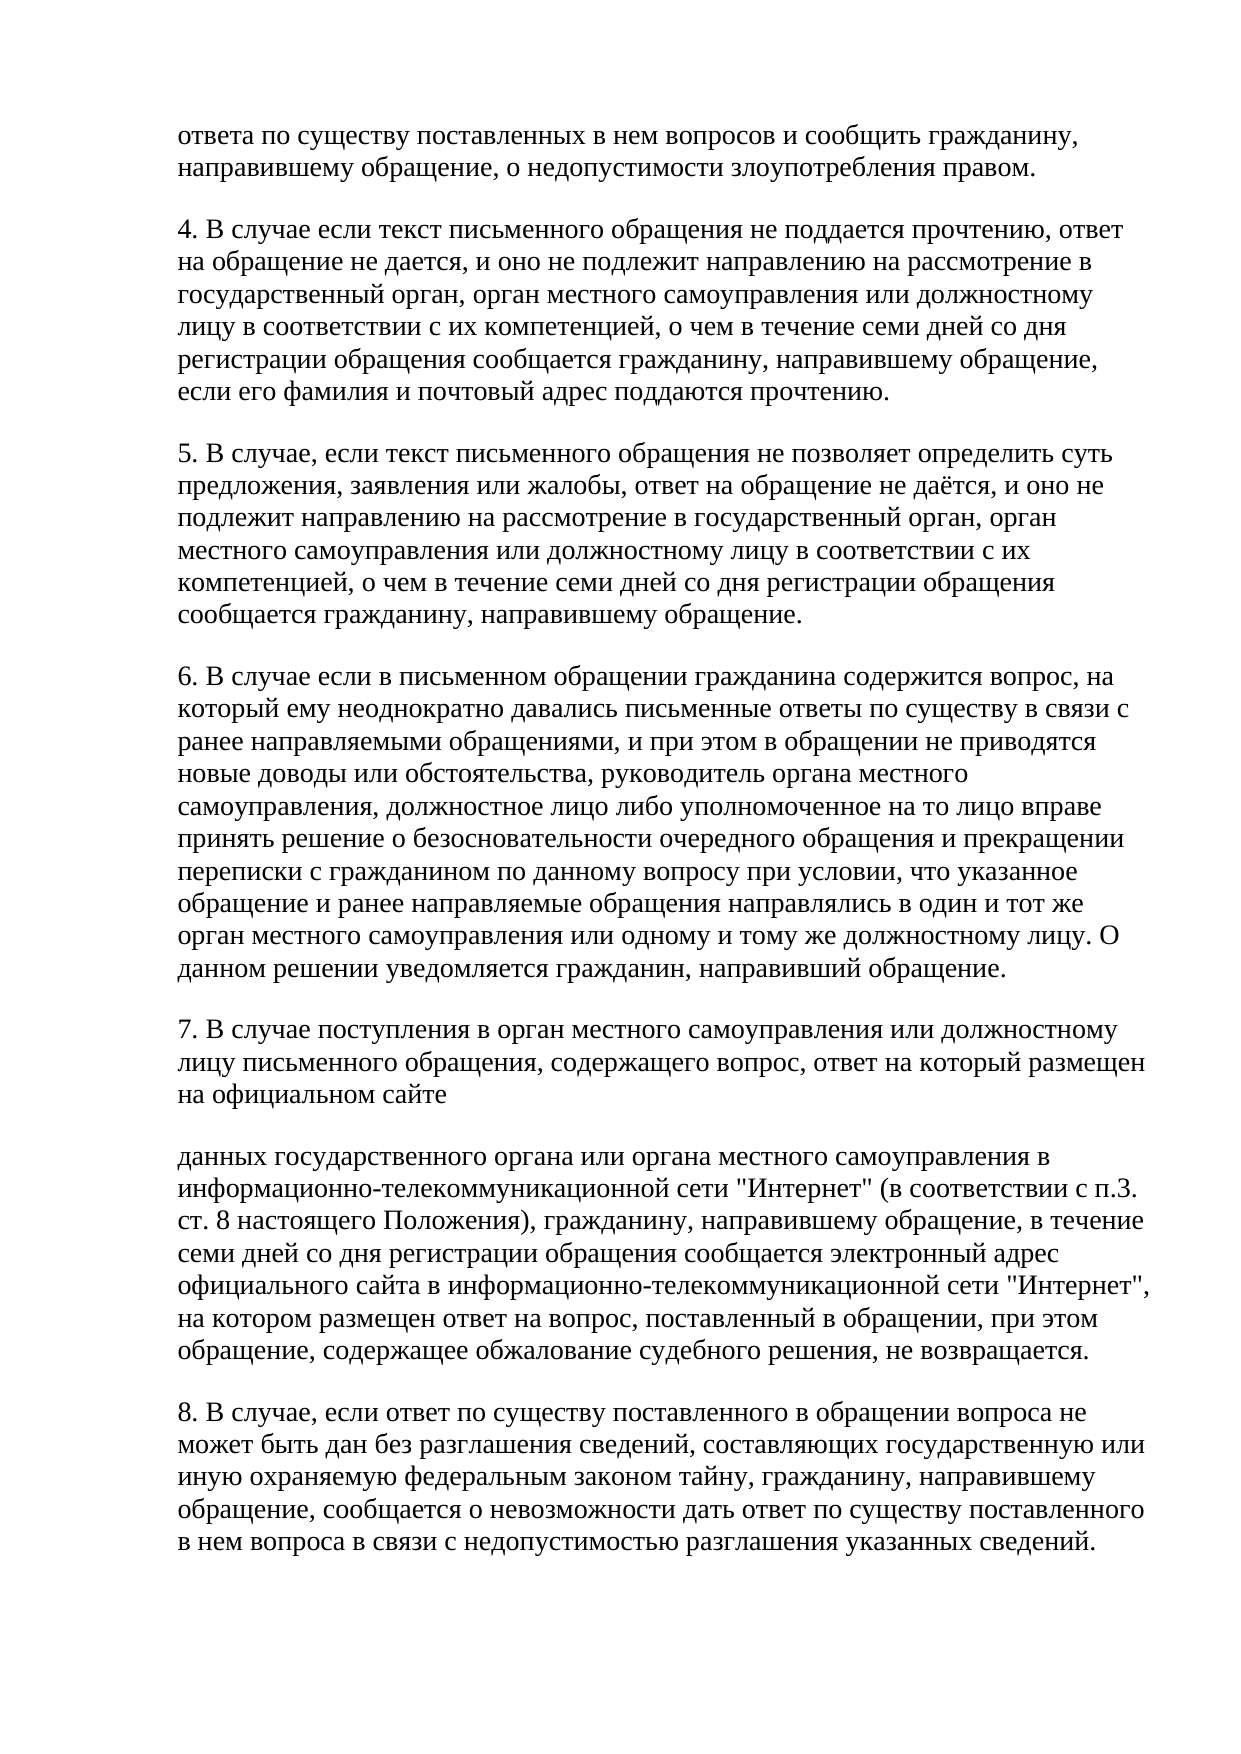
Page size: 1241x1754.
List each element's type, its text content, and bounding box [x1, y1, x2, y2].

text 6. В случае если в письменном обращении гражданина содержится вопрос, на который ему неоднократно давались письменные ответы по существу в связи с ранее направляемыми обращениями, и при этом в обращении не приводятся новые доводы или обстоятельства, руководитель органа местного самоуправления, должностное лицо либо уполномоченное на то лицо вправе принять решение о безосновательности очередного обращения и прекращении переписки с гражданином по данному вопросу при условии, что указанное обращение и ранее направляемые обращения направлялись в один и тот же орган местного самоуправления или одному и тому же должностному лицу. О данном решении уведомляется гражданин, направивший обращение. [177, 659, 1152, 983]
text 8. В случае, если ответ по существу поставленного в обращении вопроса не может быть дан без разглашения сведений, составляющих государственную или иную охраняемую федеральным законом тайну, гражданину, направившему обращение, сообщается о невозможности дать ответ по существу поставленного в нем вопроса в связи с недопустимостью разглашения указанных сведений. [177, 1394, 1152, 1557]
text данных государственного органа или органа местного самоуправления в информационно-телекоммуникационной сети "Интернет" (в соответствии с п.3. ст. 8 настоящего Положения), гражданину, направившему обращение, в течение семи дней со дня регистрации обращения сообщается электронный адрес официального сайта в информационно-телекоммуникационной сети "Интернет", на котором размещен ответ на вопрос, поставленный в обращении, при этом обращение, содержащее обжалование судебного решения, не возвращается. [177, 1139, 1152, 1365]
text 7. В случае поступления в орган местного самоуправления или должностному лицу письменного обращения, содержащего вопрос, ответ на который размещен на официальном сайте [177, 1012, 1152, 1109]
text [177, 118, 1152, 183]
text 4. В случае если текст письменного обращения не поддается прочтению, ответ на обращение не дается, и оно не подлежит направлению на рассмотрение в государственный орган, орган местного самоуправления или должностному лицу в соответствии с их компетенцией, о чем в течение семи дней со дня регистрации обращения сообщается гражданину, направившему обращение, если его фамилия и почтовый адрес поддаются прочтению. [177, 212, 1152, 406]
text 5. В случае, если текст письменного обращения не позволяет определить суть предложения, заявления или жалобы, ответ на обращение не даётся, и оно не подлежит направлению на рассмотрение в государственный орган, орган местного самоуправления или должностному лицу в соответствии с их компетенцией, о чем в течение семи дней со дня регистрации обращения сообщается гражданину, направившему обращение. [177, 436, 1152, 630]
